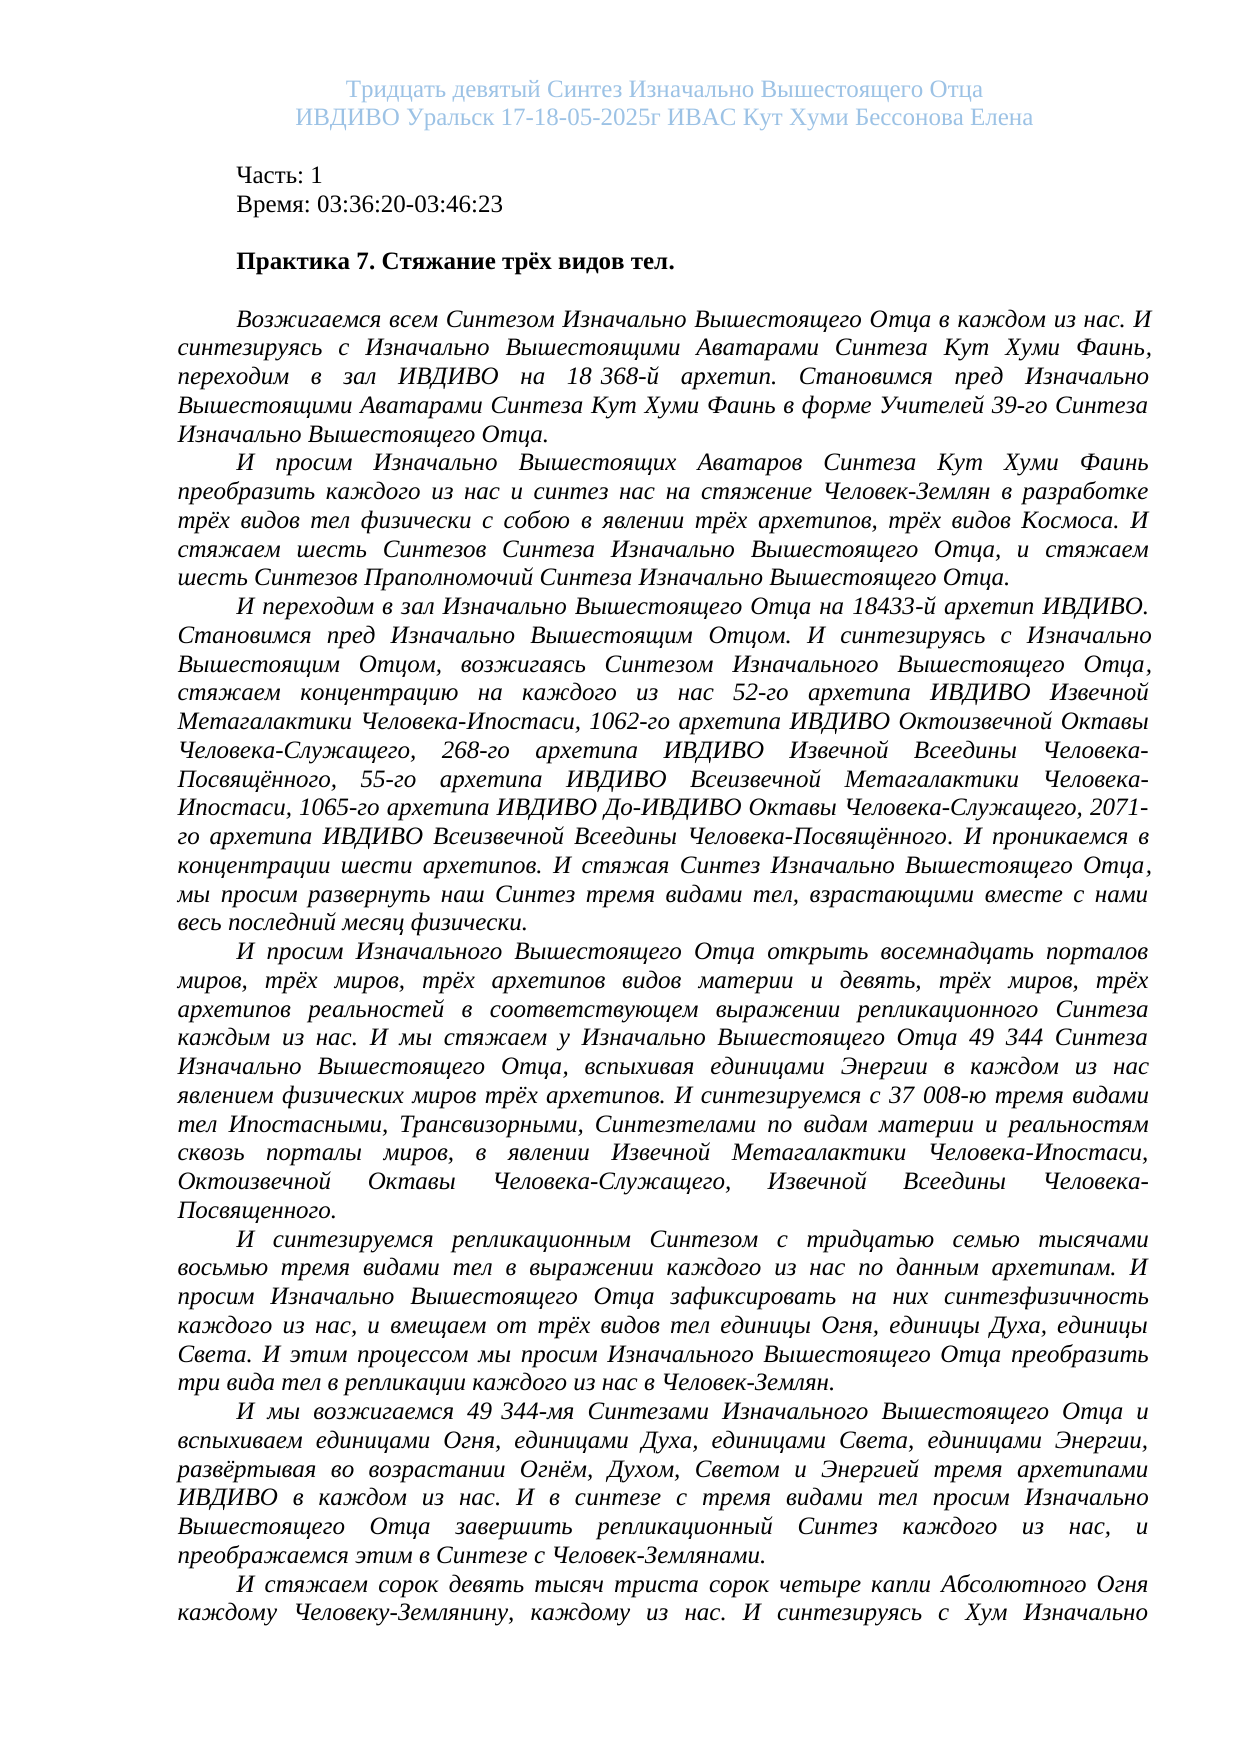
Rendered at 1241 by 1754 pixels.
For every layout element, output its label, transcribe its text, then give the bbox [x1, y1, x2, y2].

text И просим Изначально Вышестоящих Аватаров Синтеза Кут Хуми Фаинь преобразить каждого из нас и синтез нас на стяжение Человек-Землян в разработке трёх видов тел физически с собою в явлении трёх архетипов, трёх видов Космоса. И стяжаем шесть Синтезов Синтеза Изначально Вышестоящего Отца, и стяжаем шесть Синтезов Праполномочий Синтеза Изначально Вышестоящего Отца. [177, 447, 1152, 591]
text Возжигаемся всем Синтезом Изначально Вышестоящего Отца в каждом из нас. И синтезируясь с Изначально Вышестоящими Аватарами Синтеза Кут Хуми Фаинь, переходим в зал ИВДИВО на 18 368-й архетип. Становимся пред Изначально Вышестоящими Аватарами Синтеза Кут Хуми Фаинь в форме Учителей 39-го Синтеза Изначально Вышестоящего Отца. [177, 304, 1152, 447]
text Практика 7. Стяжание трёх видов тел. [177, 246, 1152, 275]
text Часть: 1 [177, 160, 1152, 189]
text Время: 03:36:20-03:46:23 [177, 189, 1152, 217]
text И переходим в зал Изначально Вышестоящего Отца на 18433-й архетип ИВДИВО. Становимся пред Изначально Вышестоящим Отцом. И синтезируясь с Изначально Вышестоящим Отцом, возжигаясь Синтезом Изначального Вышестоящего Отца, стяжаем концентрацию на каждого из нас 52-го архетипа ИВДИВО Извечной Метагалактики Человека-Ипостаси, 1062-го архетипа ИВДИВО Октоизвечной Октавы Человека-Служащего, 268-го архетипа ИВДИВО Извечной Всеедины Человека-Посвящённого, 55-го архетипа ИВДИВО Всеизвечной Метагалактики Человека-Ипостаси, 1065-го архетипа ИВДИВО До-ИВДИВО Октавы Человека-Служащего, 2071-го архетипа ИВДИВО Всеизвечной Всеедины Человека-Посвящённого. И проникаемся в концентрации шести архетипов. И стяжая Синтез Изначально Вышестоящего Отца, мы просим развернуть наш Синтез тремя видами тел, взрастающими вместе с нами весь последний месяц физически. [177, 591, 1152, 936]
text И мы возжигаемся 49 344-мя Синтезами Изначального Вышестоящего Отца и вспыхиваем единицами Огня, единицами Духа, единицами Света, единицами Энергии, развёртывая во возрастании Огнём, Духом, Светом и Энергией тремя архетипами ИВДИВО в каждом из нас. И в синтезе с тремя видами тел просим Изначально Вышестоящего Отца завершить репликационный Синтез каждого из нас, и преображаемся этим в Синтезе с Человек-Землянами. [177, 1396, 1152, 1569]
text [177, 1569, 1152, 1626]
text И просим Изначального Вышестоящего Отца открыть восемнадцать порталов миров, трёх миров, трёх архетипов видов материи и девять, трёх миров, трёх архетипов реальностей в соответствующем выражении репликационного Синтеза каждым из нас. И мы стяжаем у Изначально Вышестоящего Отца 49 344 Синтеза Изначально Вышестоящего Отца, вспыхивая единицами Энергии в каждом из нас явлением физических миров трёх архетипов. И синтезируемся с 37 008-ю тремя видами тел Ипостасными, Трансвизорными, Синтезтелами по видам материи и реальностям сквозь порталы миров, в явлении Извечной Метагалактики Человека-Ипостаси, Октоизвечной Октавы Человека-Служащего, Извечной Всеедины Человека-Посвященного. [177, 936, 1152, 1224]
text И синтезируемся репликационным Синтезом с тридцатью семью тысячами восьмью тремя видами тел в выражении каждого из нас по данным архетипам. И просим Изначально Вышестоящего Отца зафиксировать на них синтезфизичность каждого из нас, и вмещаем от трёх видов тел единицы Огня, единицы Духа, единицы Света. И этим процессом мы просим Изначального Вышестоящего Отца преобразить три вида тел в репликации каждого из нас в Человек-Землян. [177, 1224, 1152, 1396]
